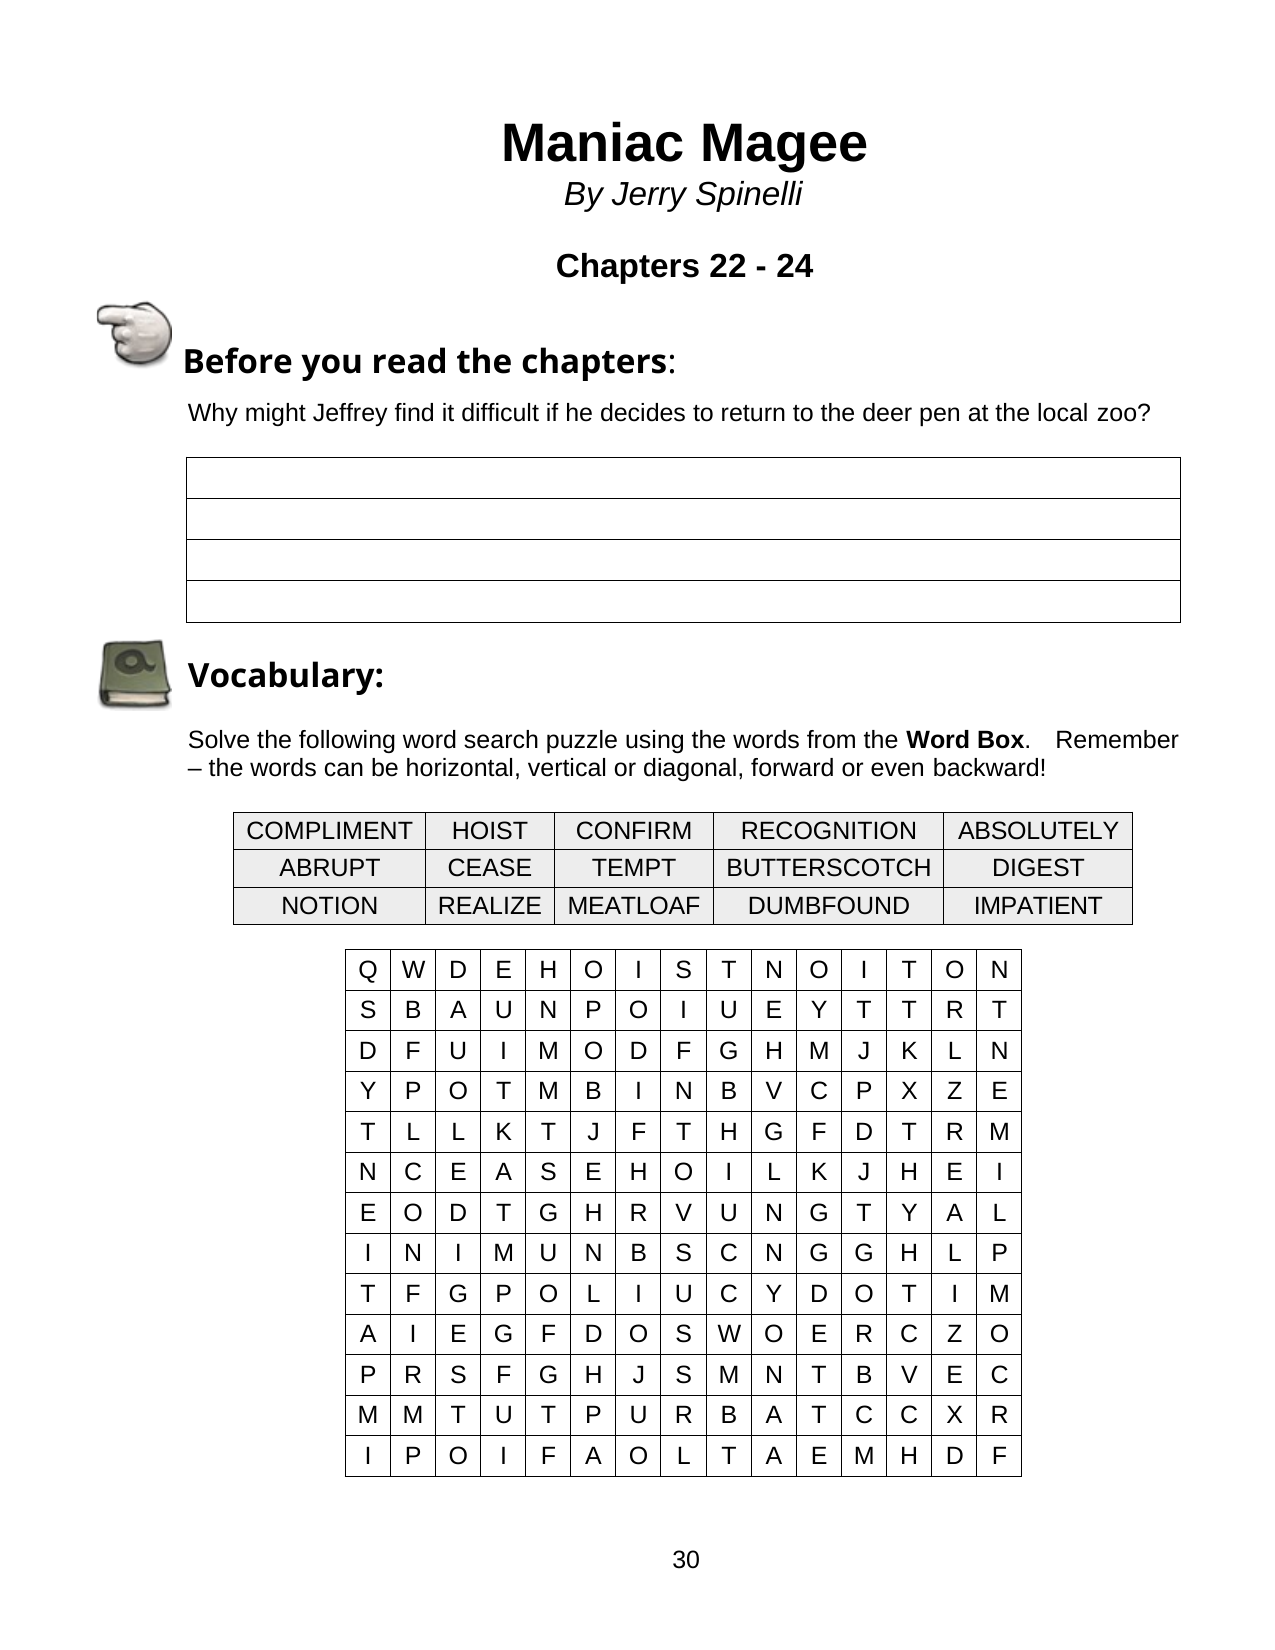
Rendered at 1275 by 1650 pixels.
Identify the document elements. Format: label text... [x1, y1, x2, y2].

table_cell E [752, 991, 796, 1030]
table_header N [752, 950, 796, 990]
table_cell U [661, 1274, 706, 1314]
table_cell G [842, 1234, 886, 1273]
table_cell O [977, 1315, 1021, 1354]
table_cell T [346, 1112, 390, 1152]
table_cell T [526, 1112, 570, 1152]
table_cell C [887, 1315, 931, 1354]
table_cell L [752, 1153, 796, 1192]
table_cell Z [932, 1315, 976, 1354]
table_cell I [616, 1274, 660, 1314]
table_cell J [842, 1031, 886, 1071]
table_cell K [887, 1031, 931, 1071]
table_cell O [436, 1436, 480, 1476]
table_cell T [887, 1274, 931, 1314]
table_cell A [932, 1193, 976, 1233]
table_cell P [571, 991, 615, 1030]
table_cell T [887, 1112, 931, 1152]
table_cell B [571, 1072, 615, 1111]
table_header O [932, 950, 976, 990]
table_cell U [707, 1193, 751, 1233]
table_cell T [661, 1112, 706, 1152]
table_cell D [932, 1436, 976, 1476]
table_cell I [391, 1315, 435, 1354]
table_cell M [842, 1436, 886, 1476]
table_cell [187, 581, 1180, 622]
table_cell T [436, 1396, 480, 1435]
table_header CONFIRM [555, 813, 713, 849]
table_cell R [977, 1396, 1021, 1435]
table_cell U [616, 1396, 660, 1435]
table_cell B [707, 1396, 751, 1435]
table_cell J [571, 1112, 615, 1152]
table_cell F [526, 1436, 570, 1476]
table_cell B [842, 1355, 886, 1395]
table_cell G [436, 1274, 480, 1314]
table_cell H [887, 1436, 931, 1476]
table_cell M [977, 1112, 1021, 1152]
table_cell F [481, 1355, 525, 1395]
table_cell M [391, 1396, 435, 1435]
table_cell H [616, 1153, 660, 1192]
table_cell R [932, 991, 976, 1030]
table_cell T [842, 991, 886, 1030]
table_cell C [797, 1072, 841, 1111]
table_cell G [797, 1234, 841, 1273]
table_cell V [661, 1193, 706, 1233]
table_header I [616, 950, 660, 990]
table_cell F [661, 1031, 706, 1071]
table_cell P [842, 1072, 886, 1111]
table_cell T [842, 1193, 886, 1233]
subtitle Maniac Magee [499, 111, 871, 173]
table_header T [887, 950, 931, 990]
table_cell A [481, 1153, 525, 1192]
table_cell A [752, 1436, 796, 1476]
table_cell M [707, 1355, 751, 1395]
text Chapters 22 - 24 [498, 246, 871, 284]
table_cell H [887, 1234, 931, 1273]
table_cell N [977, 1031, 1021, 1071]
table_cell S [436, 1355, 480, 1395]
text By Jerry Spinelli [495, 174, 871, 212]
table_cell D [346, 1031, 390, 1071]
table_cell M [797, 1031, 841, 1071]
table_cell B [391, 991, 435, 1030]
text Solve the following word search puzzle using the words from the Word Box. Remember [188, 725, 1183, 753]
table_cell G [526, 1355, 570, 1395]
table_cell DIGEST [944, 850, 1132, 887]
table_cell S [661, 1315, 706, 1354]
table_cell [187, 499, 1180, 539]
table_header T [707, 950, 751, 990]
table_cell P [571, 1396, 615, 1435]
table_cell DUMBFOUND [714, 888, 943, 924]
table_header W [391, 950, 435, 990]
table_header [187, 458, 1180, 498]
table_cell T [481, 1193, 525, 1233]
table_cell Z [932, 1072, 976, 1111]
table_cell I [346, 1436, 390, 1476]
table_cell U [436, 1031, 480, 1071]
table_header N [977, 950, 1021, 990]
table_cell H [752, 1031, 796, 1071]
table_cell D [571, 1315, 615, 1354]
table_cell REALIZE [426, 888, 554, 924]
table_cell T [346, 1274, 390, 1314]
table_cell B [616, 1234, 660, 1273]
table_cell MEATLOAF [555, 888, 713, 924]
table_cell D [842, 1112, 886, 1152]
table_cell X [932, 1396, 976, 1435]
table_cell N [752, 1355, 796, 1395]
table_cell P [977, 1234, 1021, 1273]
table_cell N [346, 1153, 390, 1192]
table_cell E [797, 1315, 841, 1354]
table_cell S [661, 1234, 706, 1273]
table_header RECOGNITION [714, 813, 943, 849]
table_cell W [707, 1315, 751, 1354]
table_cell D [797, 1274, 841, 1314]
table_cell T [481, 1072, 525, 1111]
table_cell L [436, 1112, 480, 1152]
table_header H [526, 950, 570, 990]
table_cell E [571, 1153, 615, 1192]
table_header D [436, 950, 480, 990]
table_cell T [977, 991, 1021, 1030]
table_cell L [977, 1193, 1021, 1233]
table_cell I [977, 1153, 1021, 1192]
table_cell C [707, 1234, 751, 1273]
table_cell E [346, 1193, 390, 1233]
table_cell I [661, 991, 706, 1030]
table_cell R [661, 1396, 706, 1435]
table_cell CEASE [426, 850, 554, 887]
table_cell Y [752, 1274, 796, 1314]
table_cell U [481, 1396, 525, 1435]
table_cell A [571, 1436, 615, 1476]
table_cell U [707, 991, 751, 1030]
table_cell I [346, 1234, 390, 1273]
table_cell O [842, 1274, 886, 1314]
table_cell E [797, 1436, 841, 1476]
table_cell L [391, 1112, 435, 1152]
table_cell I [707, 1153, 751, 1192]
table_cell S [346, 991, 390, 1030]
table_cell D [616, 1031, 660, 1071]
table_cell N [752, 1234, 796, 1273]
table_cell ABRUPT [234, 850, 425, 887]
text Why might Jeffrey find it difficult if he decides to return to the deer pen at the local zoo? [188, 398, 1183, 427]
table_header S [661, 950, 706, 990]
table_cell I [616, 1072, 660, 1111]
table_cell L [932, 1031, 976, 1071]
table_header ABSOLUTELY [944, 813, 1132, 849]
table_cell NOTION [234, 888, 425, 924]
table_cell T [526, 1396, 570, 1435]
table_cell G [752, 1112, 796, 1152]
table_cell K [481, 1112, 525, 1152]
table_cell M [526, 1031, 570, 1071]
table_cell Y [797, 991, 841, 1030]
table_cell G [481, 1315, 525, 1354]
table_cell O [752, 1315, 796, 1354]
table_cell N [391, 1234, 435, 1273]
table_cell F [616, 1112, 660, 1152]
table_cell N [571, 1234, 615, 1273]
table_cell R [932, 1112, 976, 1152]
table_cell E [932, 1355, 976, 1395]
table_cell B [707, 1072, 751, 1111]
table_cell H [887, 1153, 931, 1192]
table_cell R [842, 1315, 886, 1354]
table_cell N [752, 1193, 796, 1233]
table_cell C [707, 1274, 751, 1314]
table_cell S [661, 1355, 706, 1395]
table_cell C [887, 1396, 931, 1435]
table_header HOIST [426, 813, 554, 849]
picture [96, 636, 172, 711]
table_cell T [707, 1436, 751, 1476]
table_cell M [977, 1274, 1021, 1314]
table_cell I [481, 1031, 525, 1071]
table_cell V [887, 1355, 931, 1395]
table_cell K [797, 1153, 841, 1192]
table_cell M [481, 1234, 525, 1273]
table_cell F [977, 1436, 1021, 1476]
table_cell O [616, 1315, 660, 1354]
text – the words can be horizontal, vertical or diagonal, forward or even backward! [188, 753, 1143, 782]
text Vocabulary: [188, 651, 1143, 697]
picture [96, 298, 172, 374]
table_header I [842, 950, 886, 990]
table_cell E [436, 1315, 480, 1354]
text Before you read the chapters: [97, 298, 1143, 383]
table_cell IMPATIENT [944, 888, 1132, 924]
table_cell O [616, 1436, 660, 1476]
table_cell F [391, 1031, 435, 1071]
table_cell O [391, 1193, 435, 1233]
table_cell O [436, 1072, 480, 1111]
table_cell T [797, 1355, 841, 1395]
table_cell J [616, 1355, 660, 1395]
table_header O [571, 950, 615, 990]
table_cell C [842, 1396, 886, 1435]
table_header O [797, 950, 841, 990]
table_header Q [346, 950, 390, 990]
table_cell O [616, 991, 660, 1030]
table_cell [187, 540, 1180, 580]
table_cell D [436, 1193, 480, 1233]
table_cell A [436, 991, 480, 1030]
table_cell U [526, 1234, 570, 1273]
table_cell T [797, 1396, 841, 1435]
table_cell Y [346, 1072, 390, 1111]
table_cell R [391, 1355, 435, 1395]
table_cell N [661, 1072, 706, 1111]
table_cell G [526, 1193, 570, 1233]
table_cell I [932, 1274, 976, 1314]
table_cell F [391, 1274, 435, 1314]
table_cell E [977, 1072, 1021, 1111]
table_cell C [977, 1355, 1021, 1395]
table_cell P [481, 1274, 525, 1314]
table_cell L [571, 1274, 615, 1314]
table_cell H [571, 1355, 615, 1395]
table_cell P [391, 1072, 435, 1111]
table_cell G [797, 1193, 841, 1233]
table_cell J [842, 1153, 886, 1192]
table_cell F [797, 1112, 841, 1152]
table_cell X [887, 1072, 931, 1111]
table_cell TEMPT [555, 850, 713, 887]
table_cell T [887, 991, 931, 1030]
table_cell O [571, 1031, 615, 1071]
table_cell M [526, 1072, 570, 1111]
table_cell L [661, 1436, 706, 1476]
table_header E [481, 950, 525, 990]
table_cell P [346, 1355, 390, 1395]
table_cell G [707, 1031, 751, 1071]
table_cell Y [887, 1193, 931, 1233]
table_cell H [571, 1193, 615, 1233]
table_cell M [346, 1396, 390, 1435]
table_cell O [661, 1153, 706, 1192]
table_cell N [526, 991, 570, 1030]
table_cell A [346, 1315, 390, 1354]
table_cell C [391, 1153, 435, 1192]
table_cell I [481, 1436, 525, 1476]
table_cell E [932, 1153, 976, 1192]
table_cell R [616, 1193, 660, 1233]
table_cell A [752, 1396, 796, 1435]
table_cell P [391, 1436, 435, 1476]
table_cell I [436, 1234, 480, 1273]
table_cell U [481, 991, 525, 1030]
table_cell L [932, 1234, 976, 1273]
table_cell S [526, 1153, 570, 1192]
table_cell H [707, 1112, 751, 1152]
table_cell E [436, 1153, 480, 1192]
table_cell O [526, 1274, 570, 1314]
table_cell BUTTERSCOTCH [714, 850, 943, 887]
table_cell F [526, 1315, 570, 1354]
table_header COMPLIMENT [234, 813, 425, 849]
table_cell V [752, 1072, 796, 1111]
